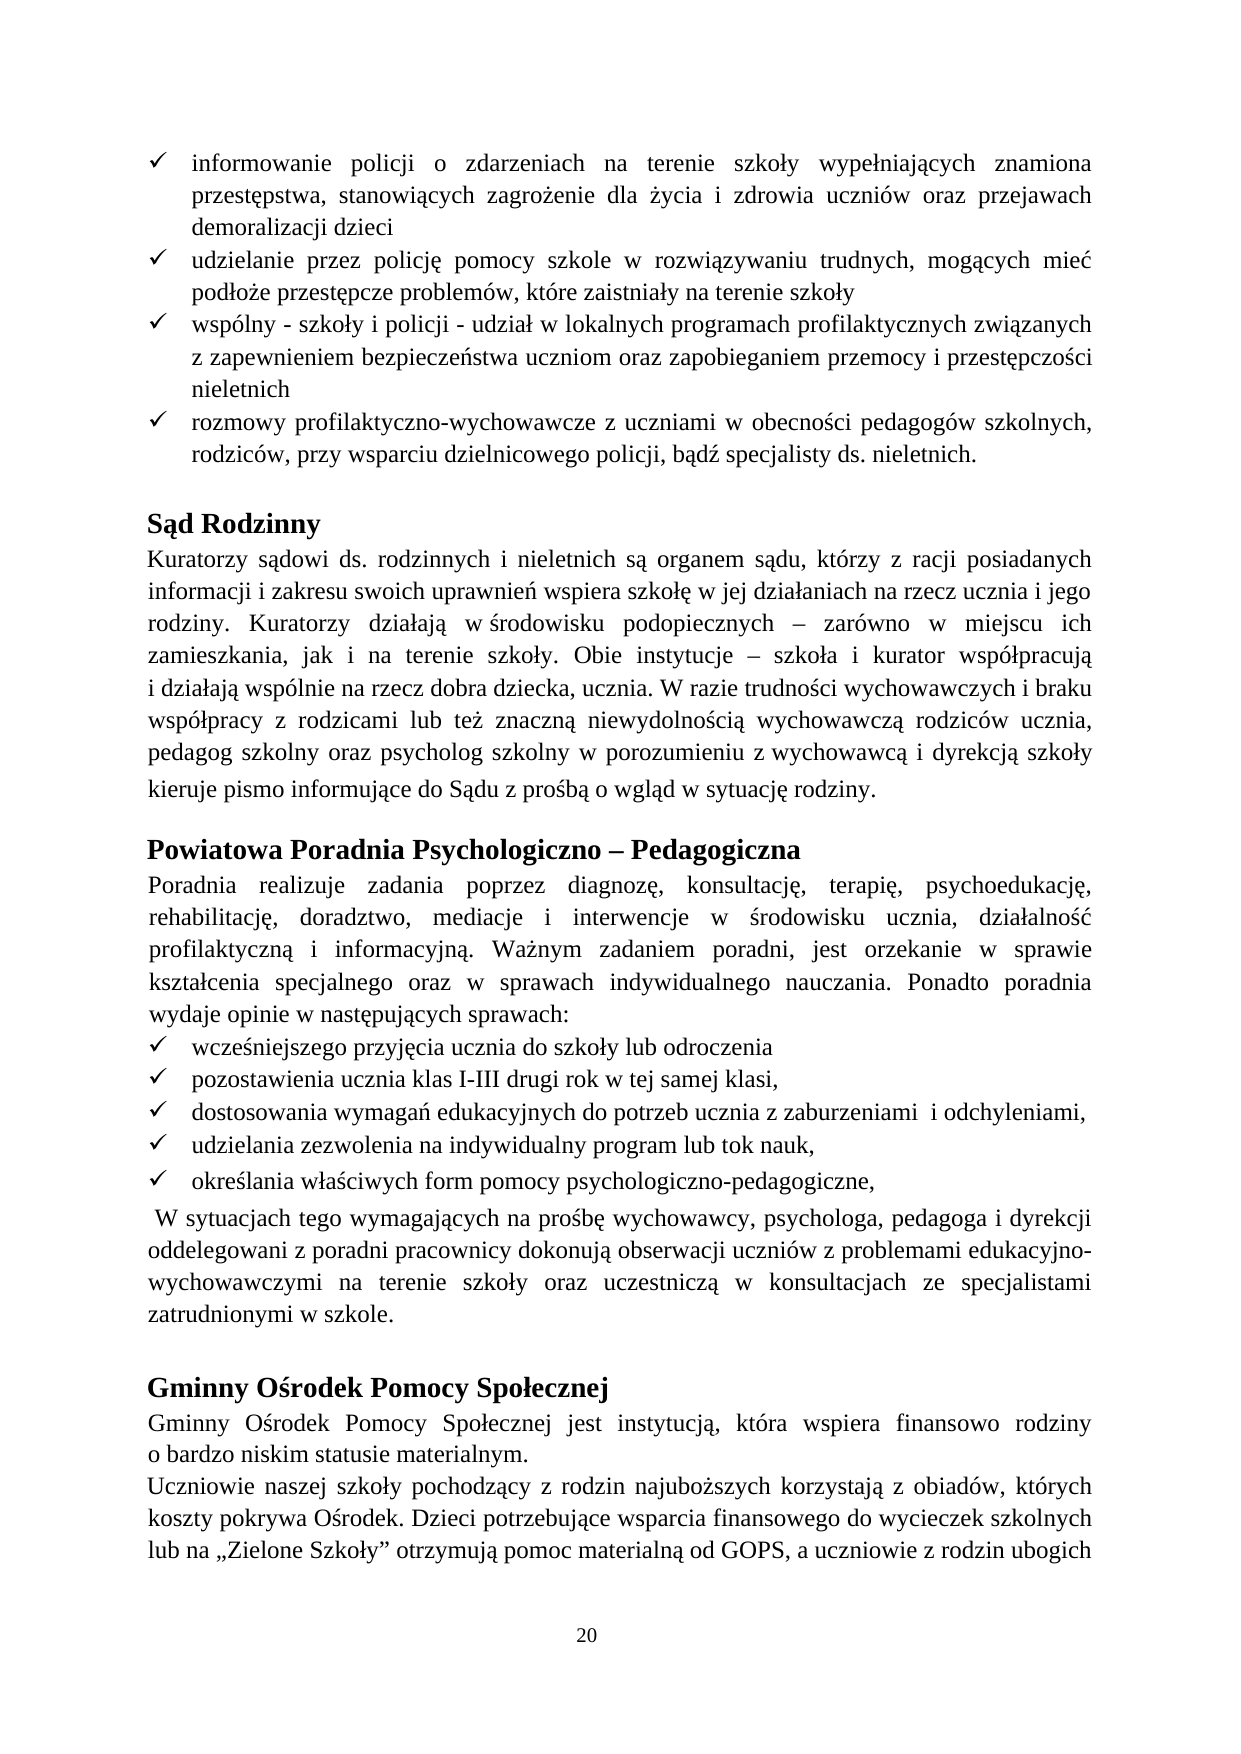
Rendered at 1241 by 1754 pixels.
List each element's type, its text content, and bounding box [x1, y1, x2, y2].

text Poradnia realizuje zadania poprzez diagnozę, konsultację, terapię, psychoedukację, rehabilitację, doradztwo, mediacje i interwencje w środowisku ucznia, działalność profilaktyczną i informacyjną. Ważnym zadaniem poradni, jest orzekanie w sprawie kształcenia specjalnego oraz w sprawach indywidualnego nauczania. Ponadto poradnia wydaje opinie w następujących sprawach: [148, 870, 1093, 1028]
subtitle Sąd Rodzinny [147, 506, 916, 539]
text W sytuacjach tego wymagających na prośbę wychowawcy, psychologa, pedagoga i dyrekcji oddelegowani z poradni pracownicy dokonują obserwacji uczniów z problemami edukacyjno-wychowawczymi na terenie szkoły oraz uczestniczą w konsultacjach ze specjalistami zatrudnionymi w szkole. [147, 1203, 1093, 1328]
text Gminny Ośrodek Pomocy Społecznej jest instytucją, która wspiera finansowo rodziny o bardzo niskim statusie materialnym. [148, 1408, 1093, 1468]
list dostosowania wymagań edukacyjnych do potrzeb ucznia z zaburzeniami i odchyleniami, [148, 1097, 1093, 1126]
list wspólny - szkoły i policji - udział w lokalnych programach profilaktycznych związanych z zapewnieniem bezpieczeństwa uczniom oraz zapobieganiem przemocy i przestępczości nieletnich [148, 309, 1093, 403]
list wcześniejszego przyjęcia ucznia do szkoły lub odroczenia [148, 1032, 1093, 1060]
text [147, 1471, 1093, 1564]
subtitle Gminny Ośrodek Pomocy Społecznej [147, 1370, 916, 1403]
text Kuratorzy sądowi ds. rodzinnych i nieletnich są organem sądu, którzy z racji posiadanych informacji i zakresu swoich uprawnień wspiera szkołę w jej działaniach na rzecz ucznia i jego rodziny. Kuratorzy działają w środowisku podopiecznych – zarówno w miejscu ich zamieszkania, jak i na terenie szkoły. Obie instytucje – szkoła i kurator współpracują i działają wspólnie na rzecz dobra dziecka, ucznia. W razie trudności wychowawczych i braku współpracy z rodzicami lub też znaczną niewydolnością wychowawczą rodziców ucznia, pedagog szkolny oraz psycholog szkolny w porozumieniu z wychowawcą i dyrekcją szkoły kieruje pismo informujące do Sądu z prośbą o wgląd w sytuację rodziny. [147, 544, 1093, 803]
subtitle Powiatowa Poradnia Psychologiczno – Pedagogiczna [147, 832, 916, 866]
list określania właściwych form pomocy psychologiczno-pedagogiczne, [148, 1166, 1093, 1195]
list pozostawienia ucznia klas I-III drugi rok w tej samej klasi, [148, 1064, 1093, 1093]
list informowanie policji o zdarzeniach na terenie szkoły wypełniających znamiona przestępstwa, stanowiących zagrożenie dla życia i zdrowia uczniów oraz przejawach demoralizacji dzieci [148, 148, 1093, 241]
list rozmowy profilaktyczno-wychowawcze z uczniami w obecności pedagogów szkolnych, rodziców, przy wsparciu dzielnicowego policji, bądź specjalisty ds. nieletnich. [148, 407, 1093, 468]
list udzielania zezwolenia na indywidualny program lub tok nauk, [148, 1130, 1093, 1158]
list udzielanie przez policję pomocy szkole w rozwiązywaniu trudnych, mogących mieć podłoże przestępcze problemów, które zaistniały na terenie szkoły [148, 245, 1093, 306]
